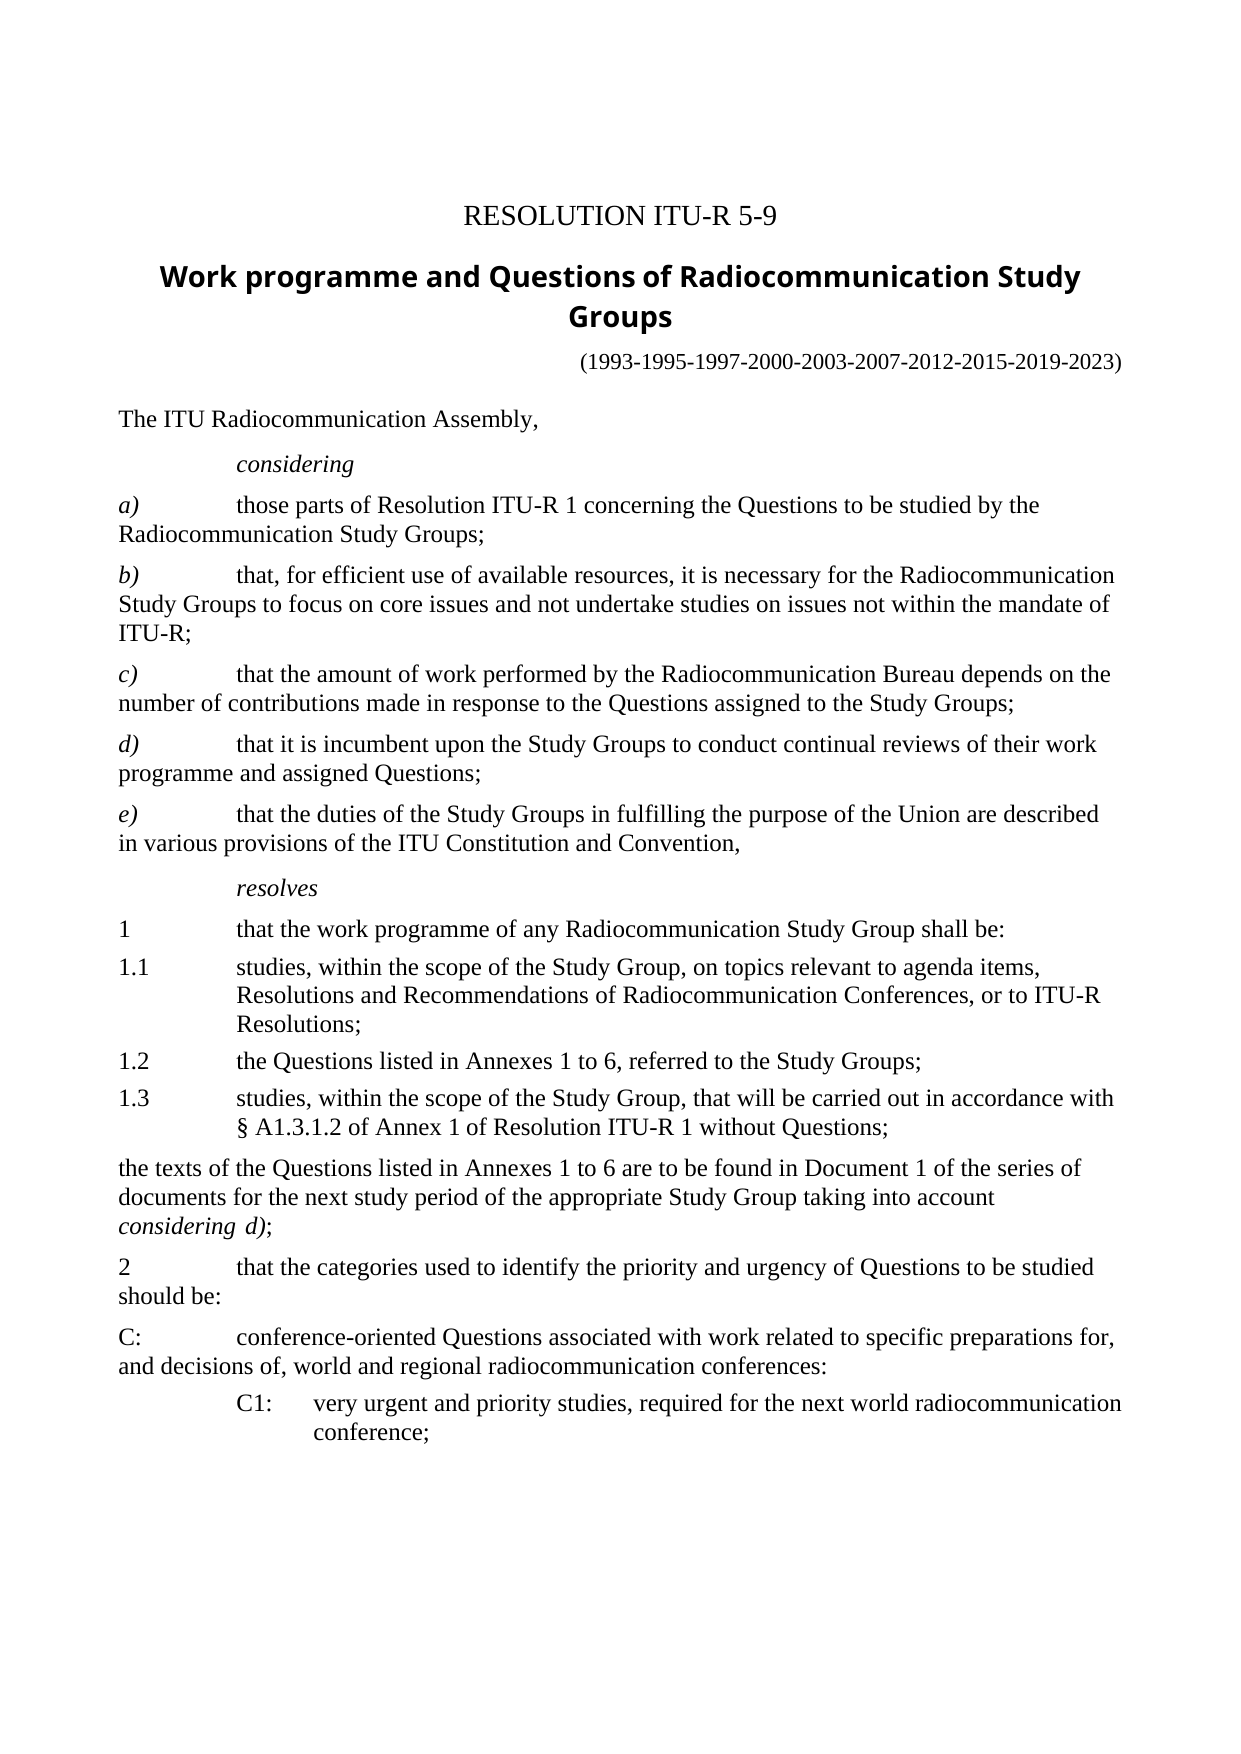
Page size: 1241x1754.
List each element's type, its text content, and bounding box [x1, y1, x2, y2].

text 1.2 the Questions listed in Annexes 1 to 6, referred to the Study Groups; [118, 1046, 1122, 1075]
text a) those parts of Resolution ITU-R 1 concerning the Questions to be studied by the Radiocommunication Study Groups; [118, 490, 1122, 548]
title Work programme and Questions of Radiocommunication Study Groups [118, 256, 1122, 336]
text 1.3 studies, within the scope of the Study Group, that will be carried out in accordance with § A1.3.1.2 of Annex 1 of Resolution ITU-R 1 without Questions; [118, 1083, 1122, 1141]
text 1 that the work programme of any Radiocommunication Study Group shall be: [118, 914, 1122, 943]
text C1: very urgent and priority studies, required for the next world radiocommunication conference; [236, 1388, 1122, 1445]
text the texts of the Questions listed in Annexes 1 to 6 are to be found in Document 1 of the series of documents for the next study period of the appropriate Study Group taking into account considering d); [118, 1153, 1122, 1239]
text considering [236, 449, 1122, 478]
text d) that it is incumbent upon the Study Groups to conduct continual reviews of their work programme and assigned Questions; [118, 729, 1122, 787]
text 2 that the categories used to identify the priority and urgency of Questions to be studied should be: [118, 1252, 1122, 1309]
text resolves [236, 873, 1122, 902]
text 1.1 studies, within the scope of the Study Group, on topics relevant to agenda items, Resolutions and Recommendations of Radiocommunication Conferences, or to ITU-R Resolutions; [118, 952, 1122, 1038]
text C: conference-oriented Questions associated with work related to specific preparations for, and decisions of, world and regional radiocommunication conferences: [118, 1322, 1122, 1379]
text e) that the duties of the Study Groups in fulfilling the purpose of the Union are described in various provisions of the ITU Constitution and Convention, [118, 799, 1122, 857]
text b) that, for efficient use of available resources, it is necessary for the Radiocommunication Study Groups to focus on core issues and not undertake studies on issues not within the mandate of ITU-R; [118, 560, 1122, 647]
text c) that the amount of work performed by the Radiocommunication Bureau depends on the number of contributions made in response to the Questions assigned to the Study Groups; [118, 659, 1122, 717]
text RESOLUTION ITU-r 5-9 [118, 198, 1122, 231]
text (1993-1995-1997-2000-2003-2007-2012-2015-2019-2023) [118, 348, 1122, 374]
title The ITU Radiocommunication Assembly, [118, 404, 1122, 432]
